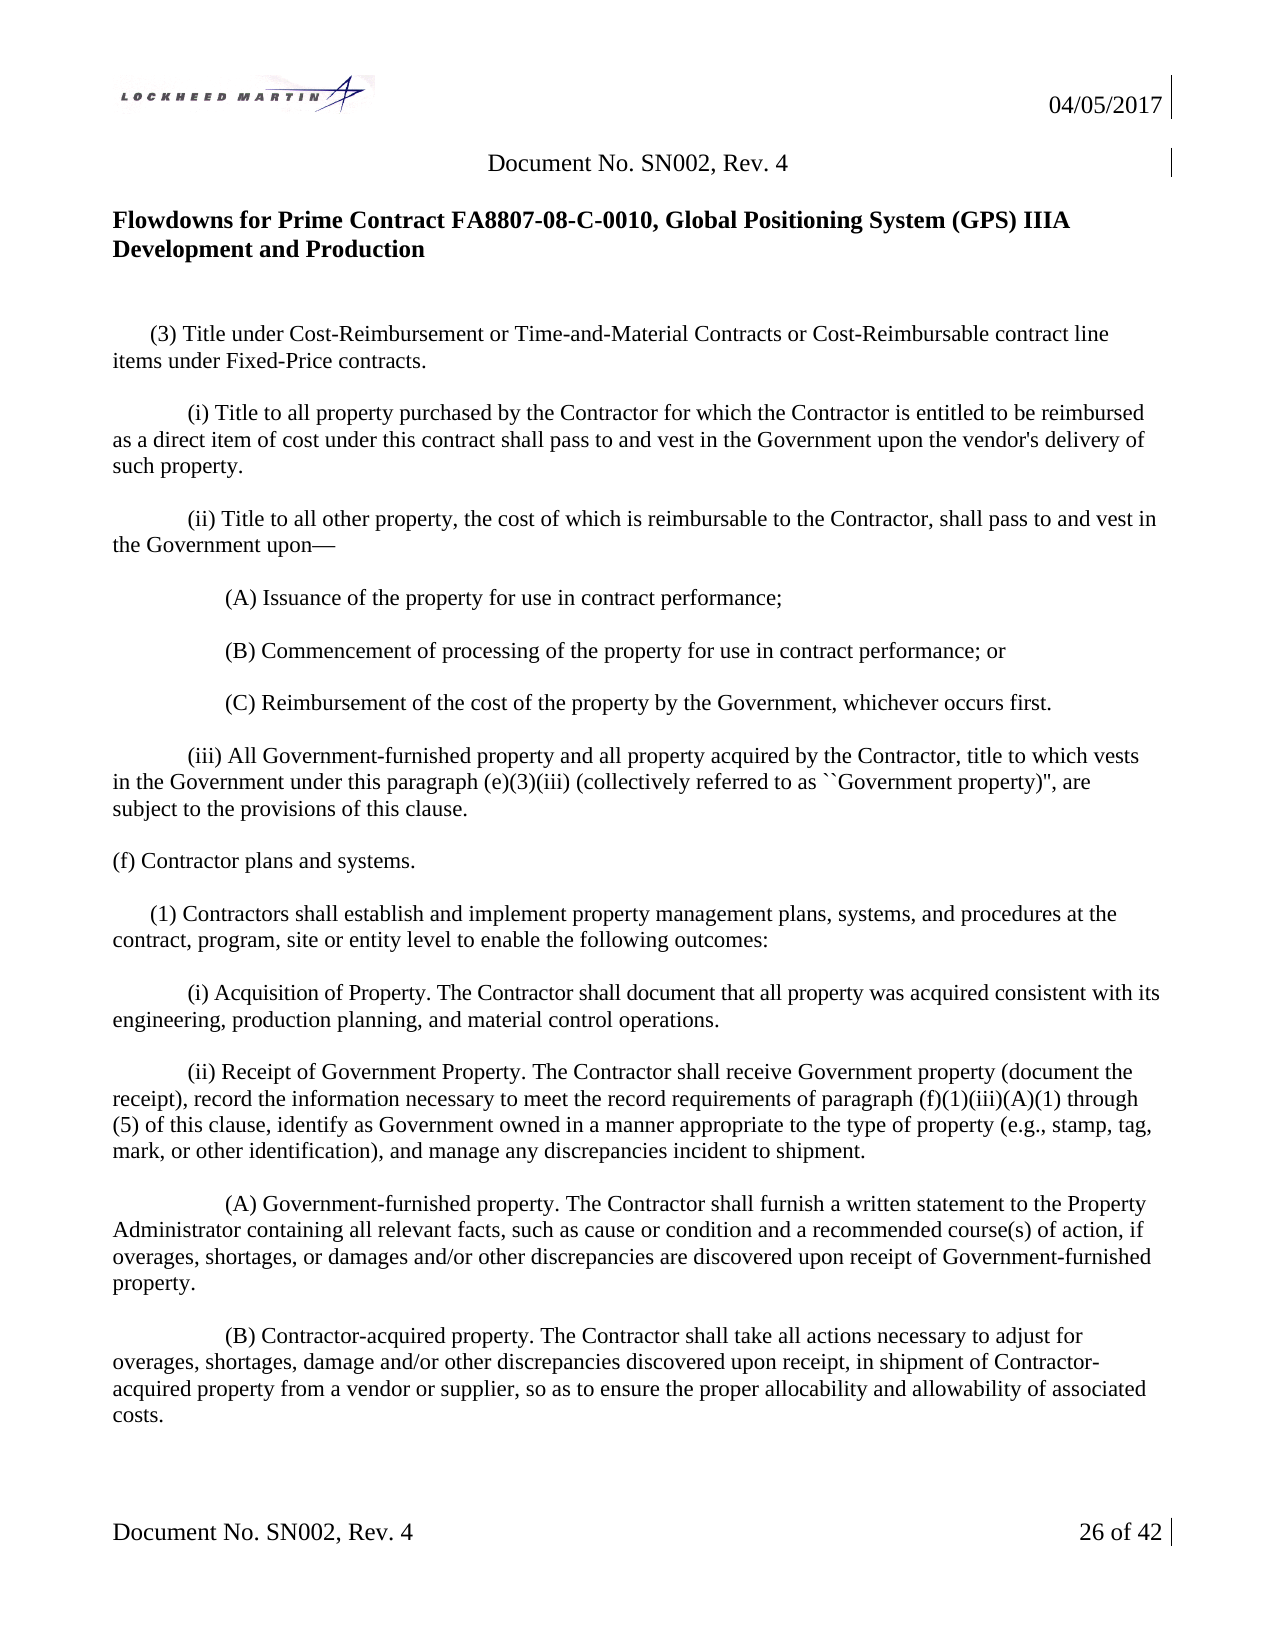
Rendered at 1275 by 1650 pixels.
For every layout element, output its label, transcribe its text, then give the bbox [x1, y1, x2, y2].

text (3) Title under Cost-Reimbursement or Time-and-Material Contracts or Cost-Reimbursable contract line items under Fixed-Price contracts. [112, 320, 1162, 373]
text (i) Title to all property purchased by the Contractor for which the Contractor is entitled to be reimbursed as a direct item of cost under this contract shall pass to and vest in the Government upon the vendor's delivery of such property. [112, 399, 1162, 478]
text (B) Commencement of processing of the property for use in contract performance; or [112, 637, 1162, 663]
text (C) Reimbursement of the cost of the property by the Government, whichever occurs first. [112, 689, 1162, 716]
text (A) Government-furnished property. The Contractor shall furnish a written statement to the Property Administrator containing all relevant facts, such as cause or condition and a recommended course(s) of action, if overages, shortages, or damages and/or other discrepancies are discovered upon receipt of Government-furnished property. [112, 1190, 1162, 1296]
text (1) Contractors shall establish and implement property management plans, systems, and procedures at the contract, program, site or entity level to enable the following outcomes: [112, 900, 1162, 953]
text (ii) Title to all other property, the cost of which is reimbursable to the Contractor, shall pass to and vest in the Government upon— [112, 505, 1162, 558]
picture [112, 75, 375, 114]
text (iii) All Government-furnished property and all property acquired by the Contractor, title to which vests in the Government under this paragraph (e)(3)(iii) (collectively referred to as ``Government property)'', are subject to the provisions of this clause. [112, 742, 1162, 821]
text (ii) Receipt of Government Property. The Contractor shall receive Government property (document the receipt), record the information necessary to meet the record requirements of paragraph (f)(1)(iii)(A)(1) through (5) of this clause, identify as Government owned in a manner appropriate to the type of property (e.g., stamp, tag, mark, or other identification), and manage any discrepancies incident to shipment. [112, 1058, 1162, 1164]
text (f) Contractor plans and systems. [112, 847, 1162, 874]
text (i) Acquisition of Property. The Contractor shall document that all property was acquired consistent with its engineering, production planning, and material control operations. [112, 979, 1162, 1032]
text (A) Issuance of the property for use in contract performance; [112, 584, 1162, 610]
text (B) Contractor-acquired property. The Contractor shall take all actions necessary to adjust for overages, shortages, damage and/or other discrepancies discovered upon receipt, in shipment of Contractor-acquired property from a vendor or supplier, so as to ensure the proper allocability and allowability of associated costs. [112, 1322, 1162, 1427]
